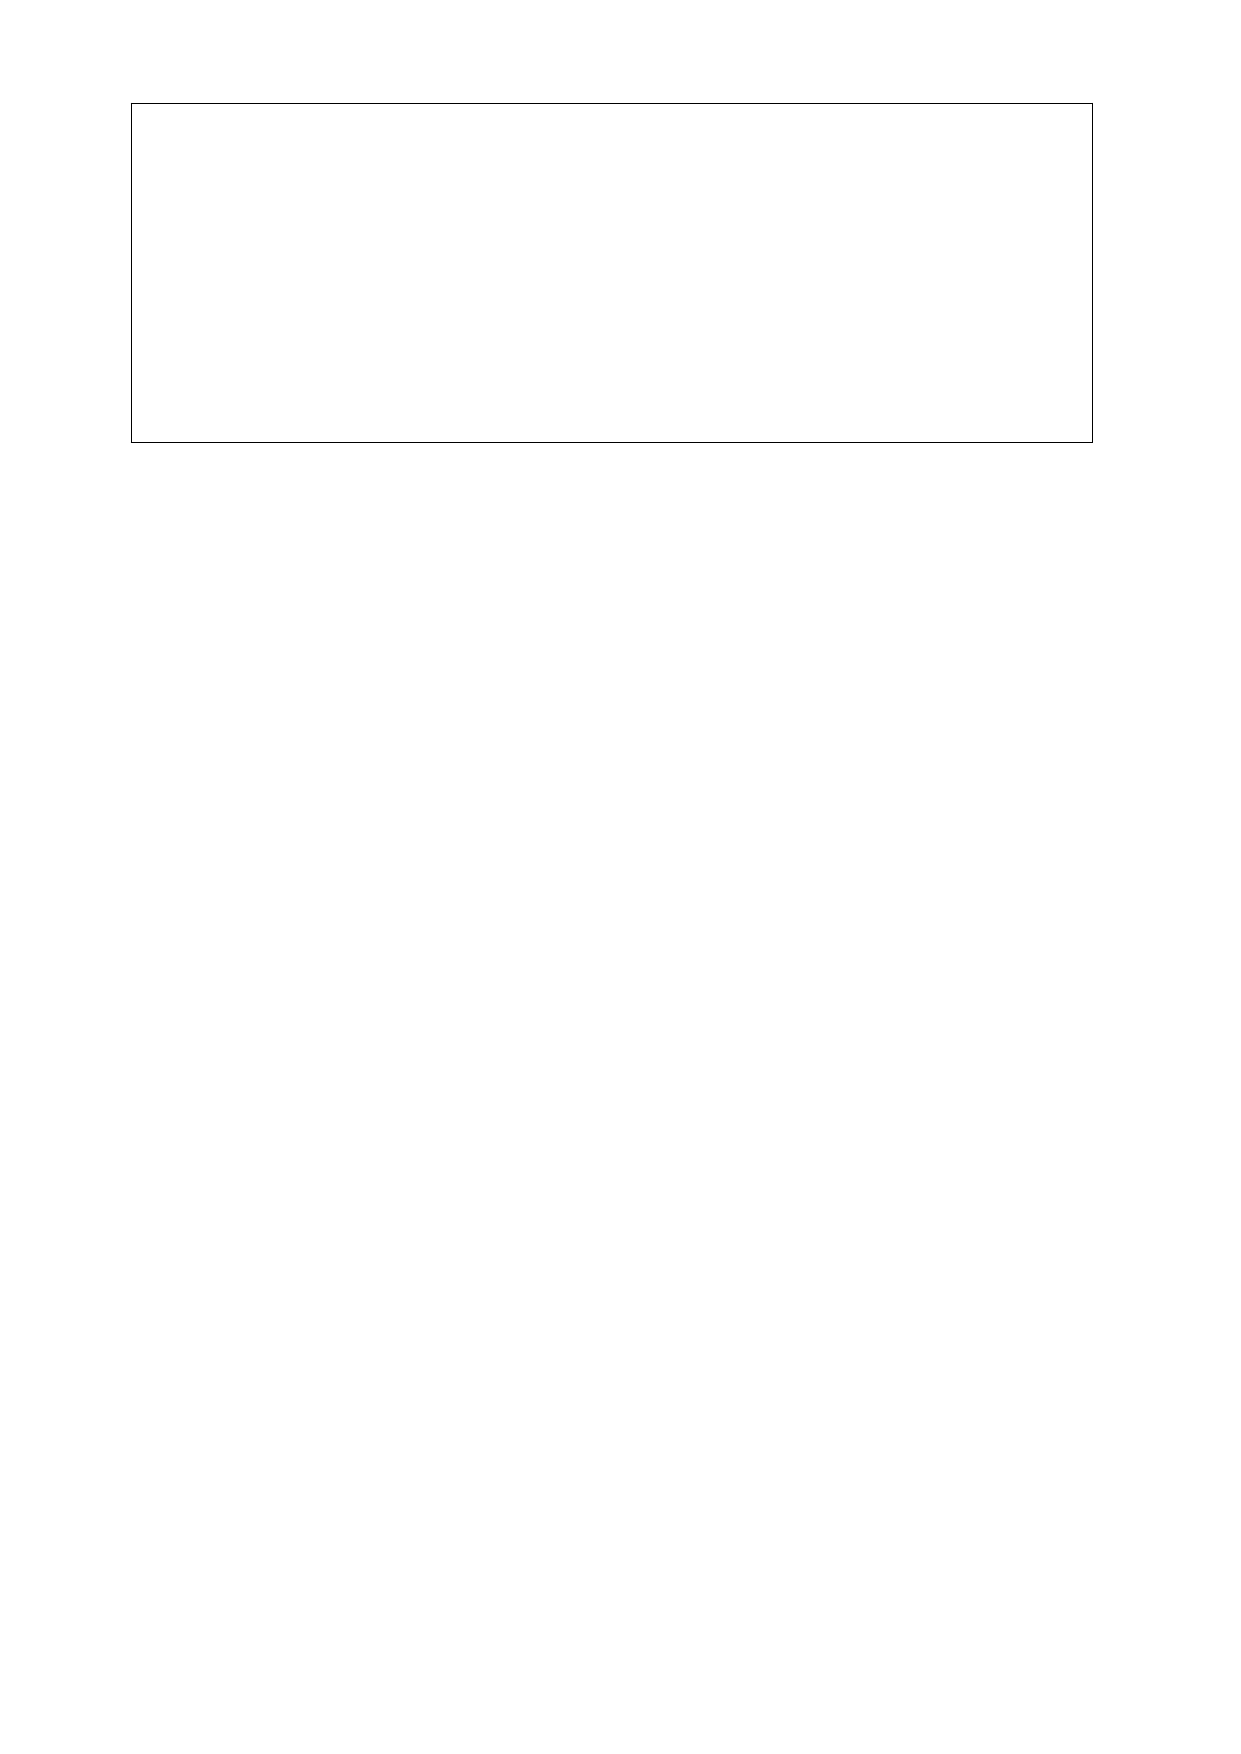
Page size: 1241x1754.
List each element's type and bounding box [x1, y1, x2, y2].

table_header [132, 104, 1092, 442]
